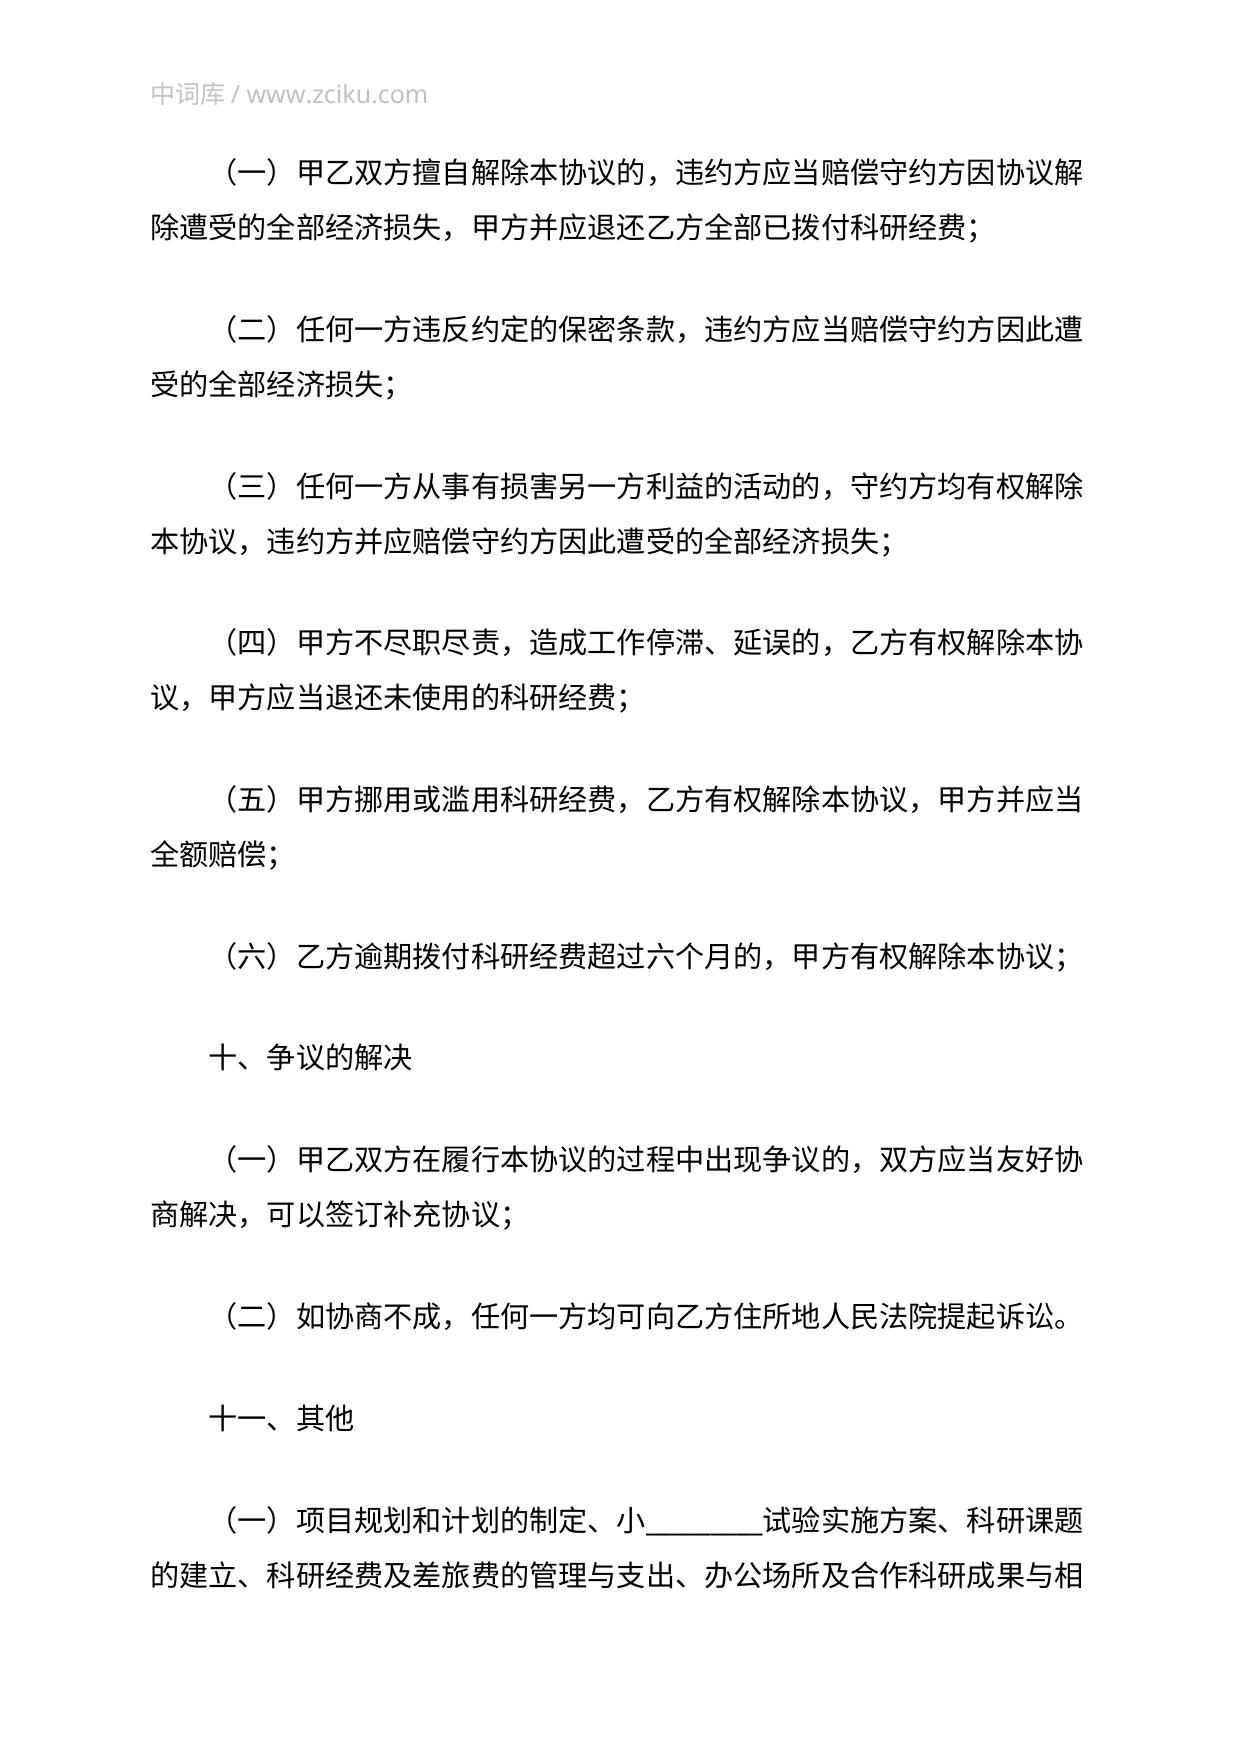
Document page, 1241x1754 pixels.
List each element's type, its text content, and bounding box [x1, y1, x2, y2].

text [150, 1497, 1090, 1594]
text （一）甲乙双方在履行本协议的过程中出现争议的，双方应当友好协商解决，可以签订补充协议； [150, 1137, 1090, 1234]
text （三）任何一方从事有损害另一方利益的活动的，守约方均有权解除本协议，违约方并应赔偿守约方因此遭受的全部经济损失； [150, 463, 1090, 561]
text （二）如协商不成，任何一方均可向乙方住所地人民法院提起诉讼。 [150, 1293, 1090, 1336]
text （六）乙方逾期拨付科研经费超过六个月的，甲方有权解除本协议； [150, 933, 1090, 976]
text （四）甲方不尽职尽责，造成工作停滞、延误的，乙方有权解除本协议，甲方应当退还未使用的科研经费； [150, 620, 1090, 717]
text （一）甲乙双方擅自解除本协议的，违约方应当赔偿守约方因协议解除遭受的全部经济损失，甲方并应退还乙方全部已拨付科研经费； [150, 150, 1090, 247]
text 十、争议的解决 [150, 1035, 1090, 1077]
text 十一、其他 [150, 1395, 1090, 1438]
text （五）甲方挪用或滥用科研经费，乙方有权解除本协议，甲方并应当全额赔偿； [150, 777, 1090, 874]
text （二）任何一方违反约定的保密条款，违约方应当赔偿守约方因此遭受的全部经济损失； [150, 307, 1090, 404]
